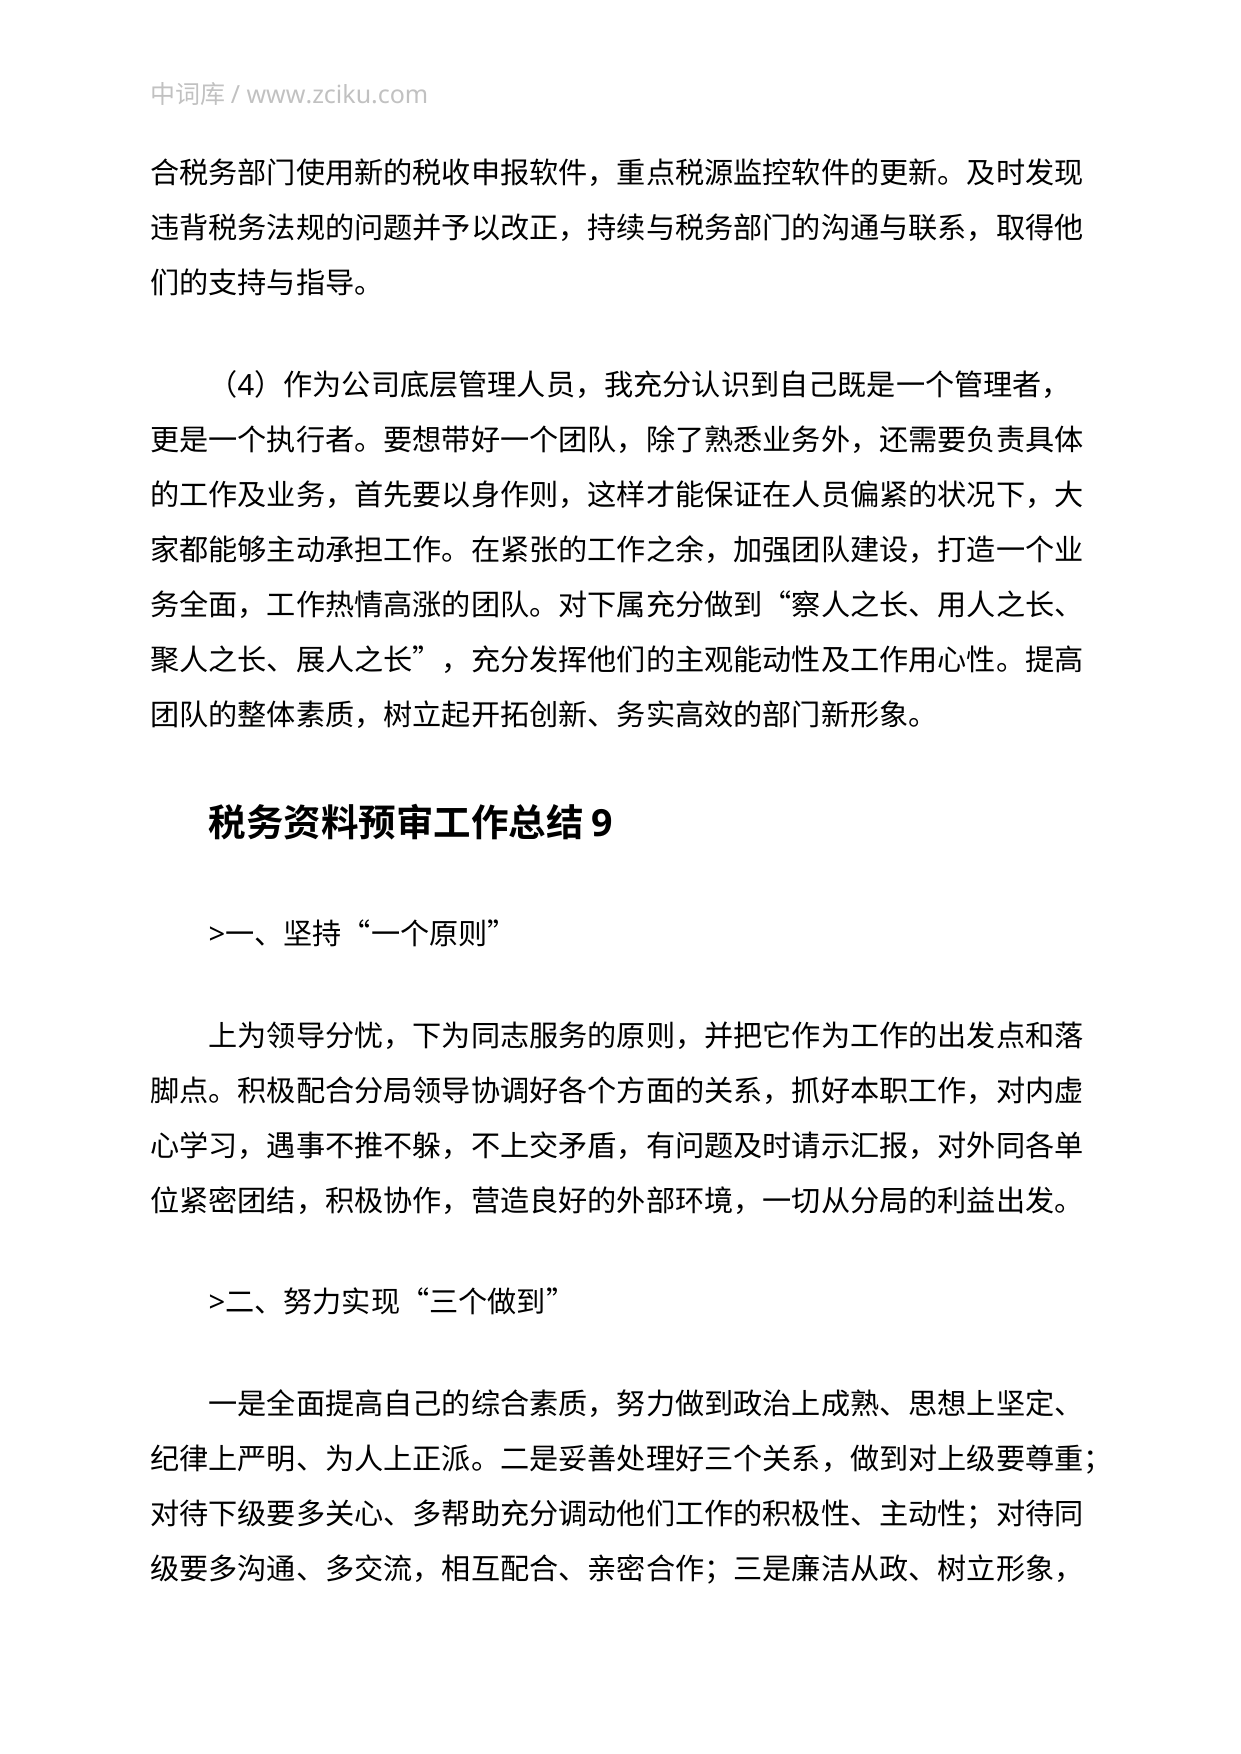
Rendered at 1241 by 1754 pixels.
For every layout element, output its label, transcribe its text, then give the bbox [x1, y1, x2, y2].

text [150, 150, 1090, 302]
text 税务资料预审工作总结9 [150, 793, 1090, 847]
text >二、努力实现“三个做到” [150, 1279, 1090, 1321]
text 上为领导分忧，下为同志服务的原则，并把它作为工作的出发点和落脚点。积极配合分局领导协调好各个方面的关系，抓好本职工作，对内虚心学习，遇事不推不躲，不上交矛盾，有问题及时请示汇报，对外同各单位紧密团结，积极协作，营造良好的外部环境，一切从分局的利益出发。 [150, 1012, 1090, 1219]
text （4）作为公司底层管理人员，我充分认识到自己既是一个管理者，更是一个执行者。要想带好一个团队，除了熟悉业务外，还需要负责具体的工作及业务，首先要以身作则，这样才能保证在人员偏紧的状况下，大家都能够主动承担工作。在紧张的工作之余，加强团队建设，打造一个业务全面，工作热情高涨的团队。对下属充分做到“察人之长、用人之长、聚人之长、展人之长”，充分发挥他们的主观能动性及工作用心性。提高团队的整体素质，树立起开拓创新、务实高效的部门新形象。 [150, 362, 1090, 733]
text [150, 1381, 1090, 1588]
text >一、坚持“一个原则” [150, 910, 1090, 953]
